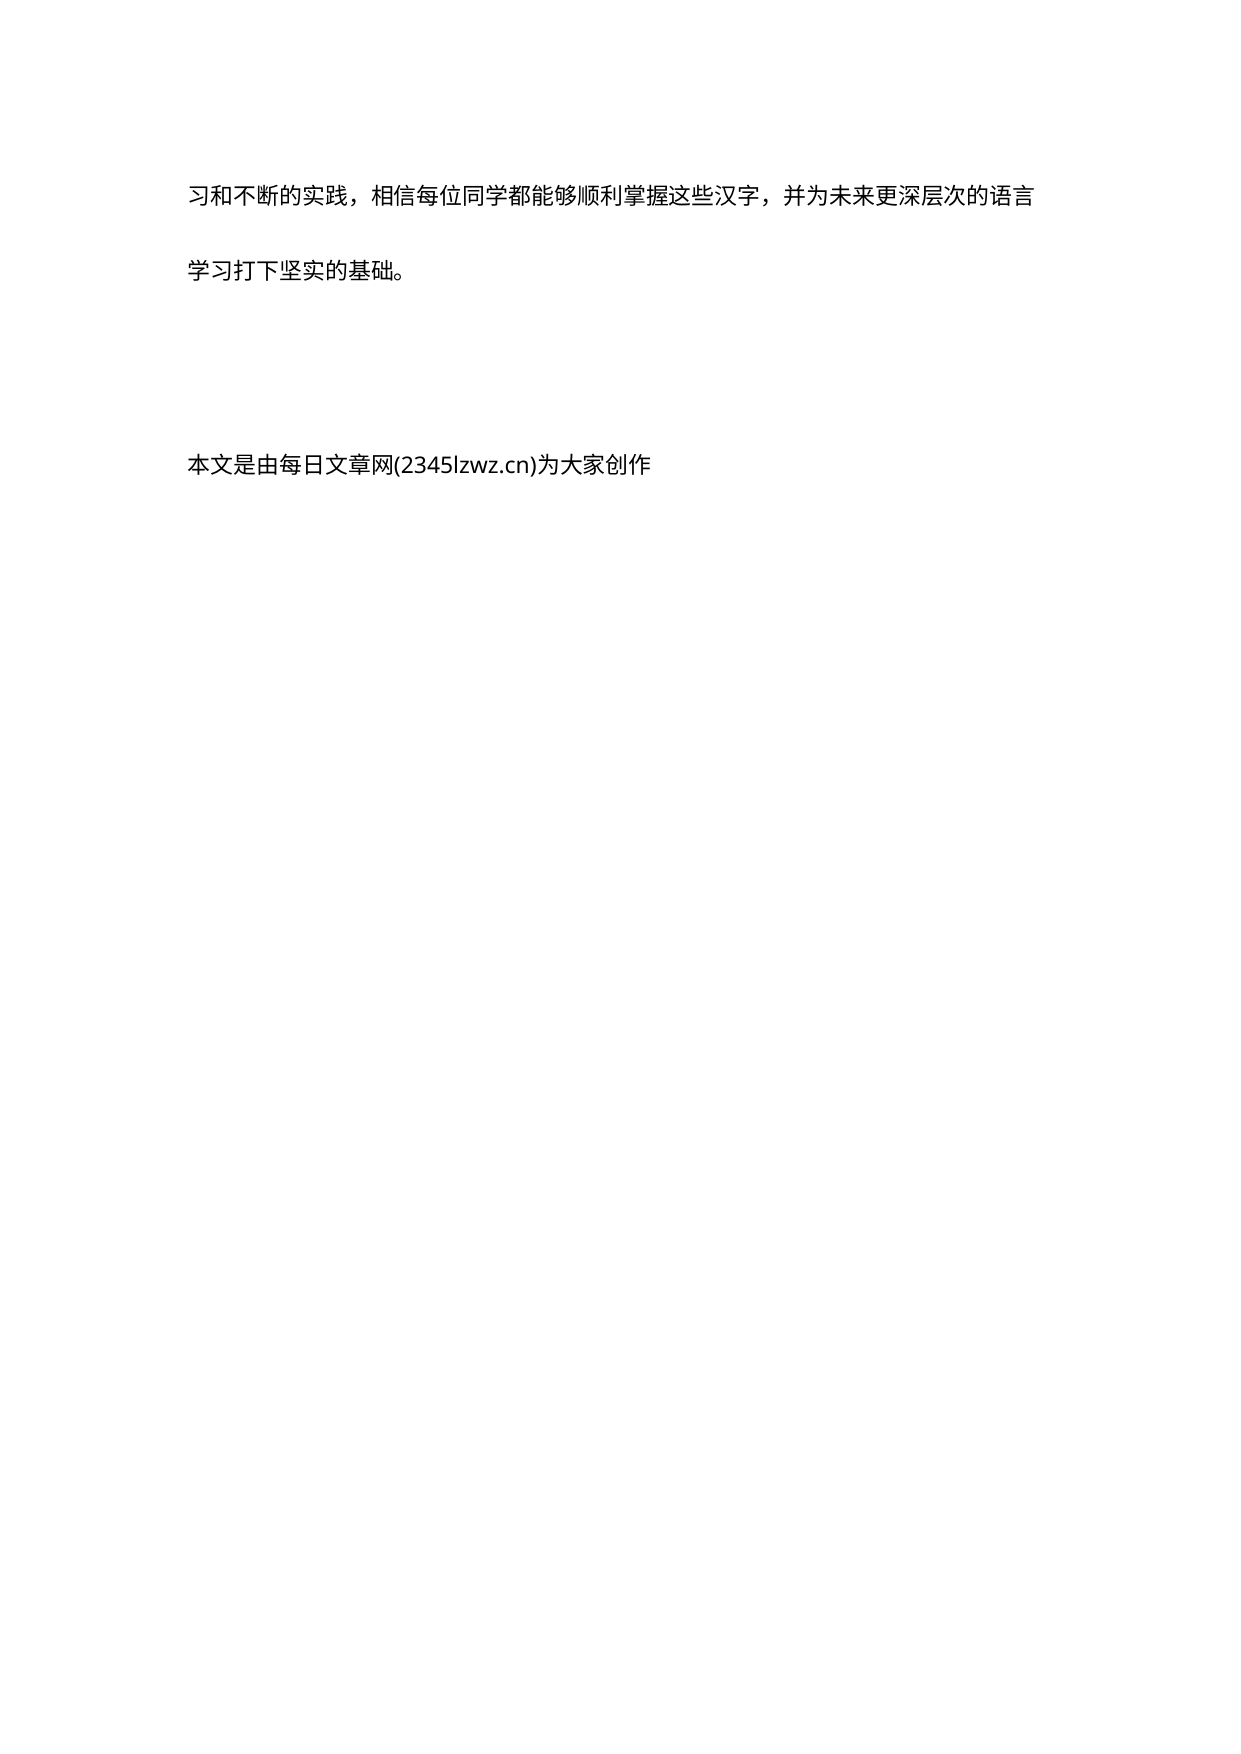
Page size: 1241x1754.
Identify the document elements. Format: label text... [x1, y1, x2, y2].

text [187, 162, 1053, 302]
text 本文是由每日文章网(2345lzwz.cn)为大家创作 [187, 431, 1053, 496]
